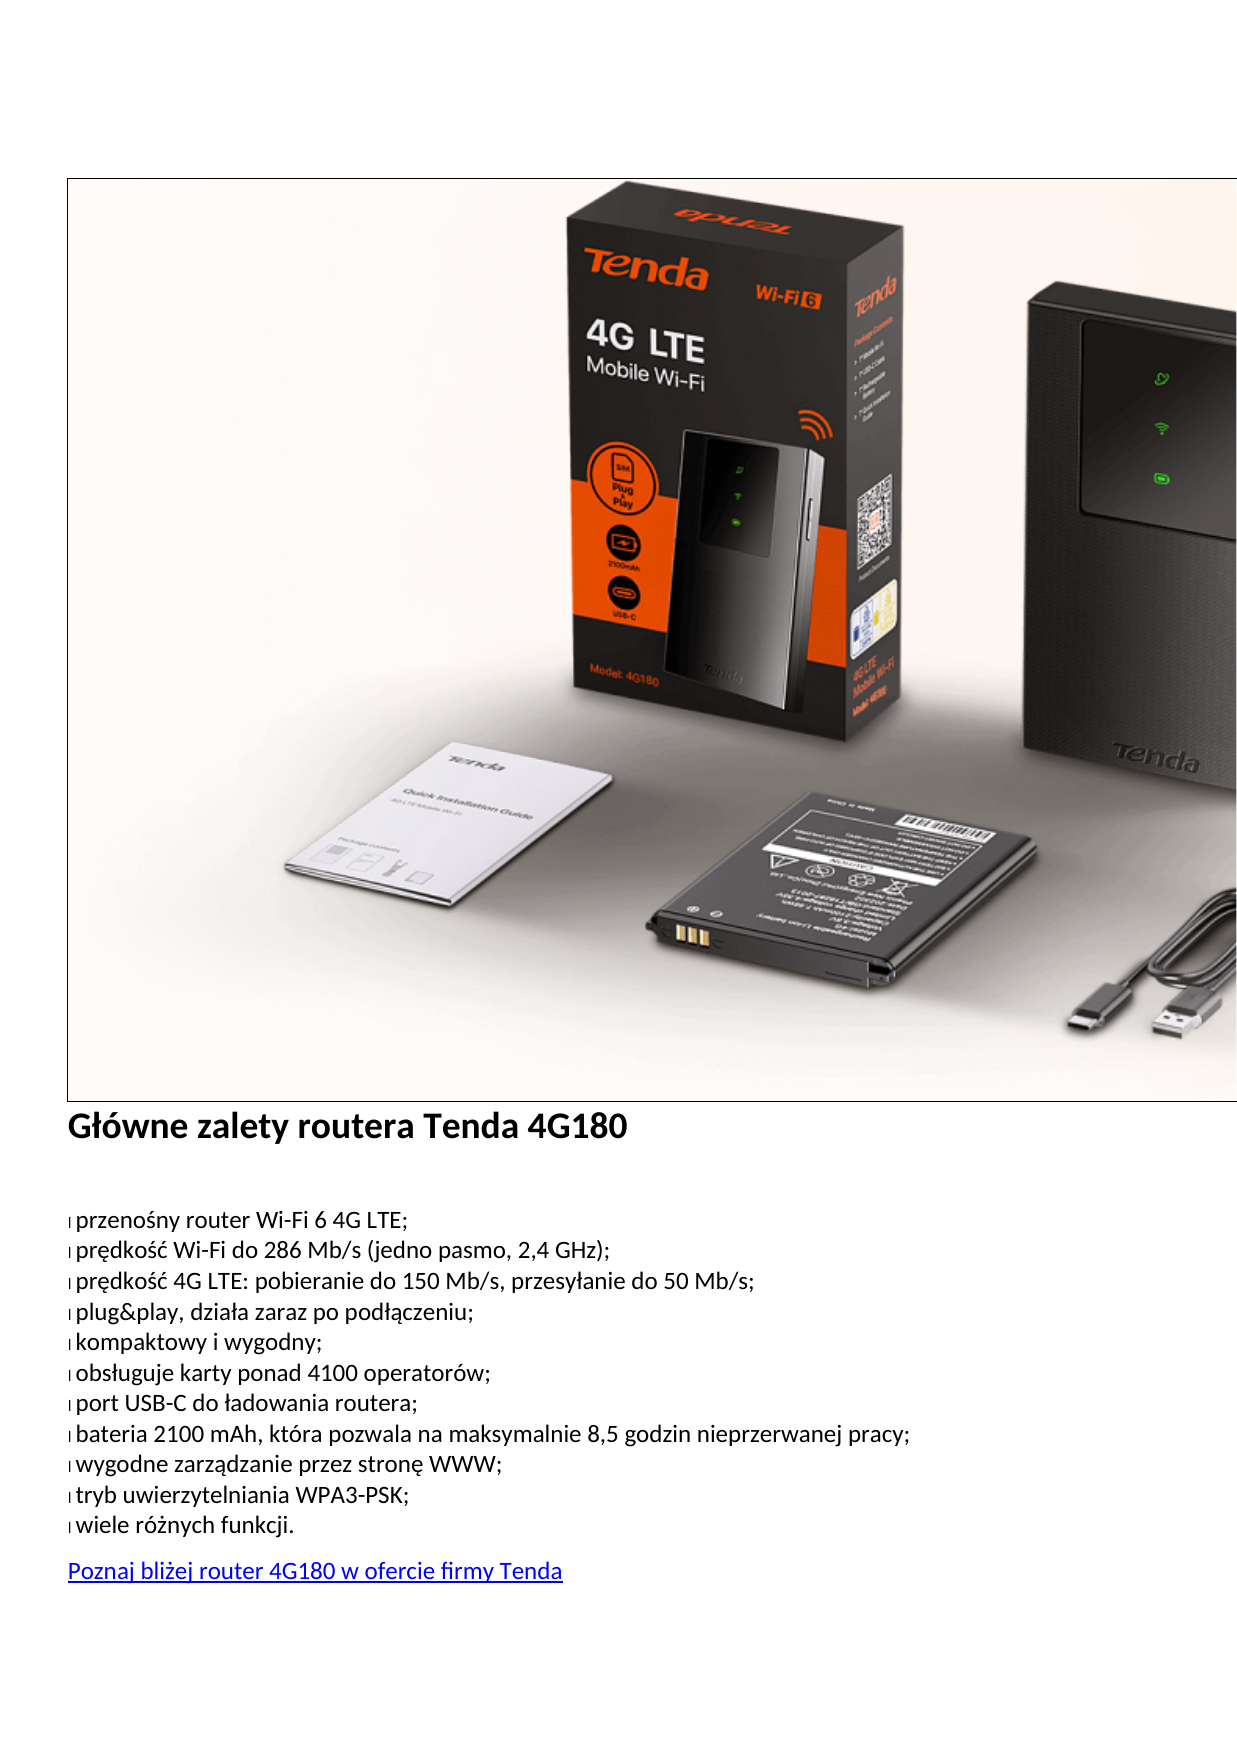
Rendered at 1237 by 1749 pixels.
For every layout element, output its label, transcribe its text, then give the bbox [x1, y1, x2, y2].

text l port USB-C do ładowania routera; [68, 1387, 1169, 1418]
text Poznaj bliżej router 4G180 w ofercie firmy Tenda [68, 1555, 1169, 1586]
text l plug&play, działa zaraz po podłączeniu; [68, 1296, 1169, 1326]
text l kompaktowy i wygodny; [68, 1326, 1169, 1357]
text l wiele różnych funkcji. [68, 1509, 1169, 1540]
text l przenośny router Wi-Fi 6 4G LTE; [68, 1204, 1169, 1234]
picture [68, 179, 1237, 1101]
text Główne zalety routera Tenda 4G180 [68, 1102, 1169, 1147]
text l prędkość 4G LTE: pobieranie do 150 Mb/s, przesyłanie do 50 Mb/s; [68, 1265, 1169, 1296]
text l bateria 2100 mAh, która pozwala na maksymalnie 8,5 godzin nieprzerwanej pracy; [68, 1418, 1169, 1448]
text l obsługuje karty ponad 4100 operatorów; [68, 1357, 1169, 1387]
text l prędkość Wi-Fi do 286 Mb/s (jedno pasmo, 2,4 GHz); [68, 1234, 1169, 1265]
text l tryb uwierzytelniania WPA3-PSK; [68, 1479, 1169, 1509]
text l wygodne zarządzanie przez stronę WWW; [68, 1448, 1169, 1479]
